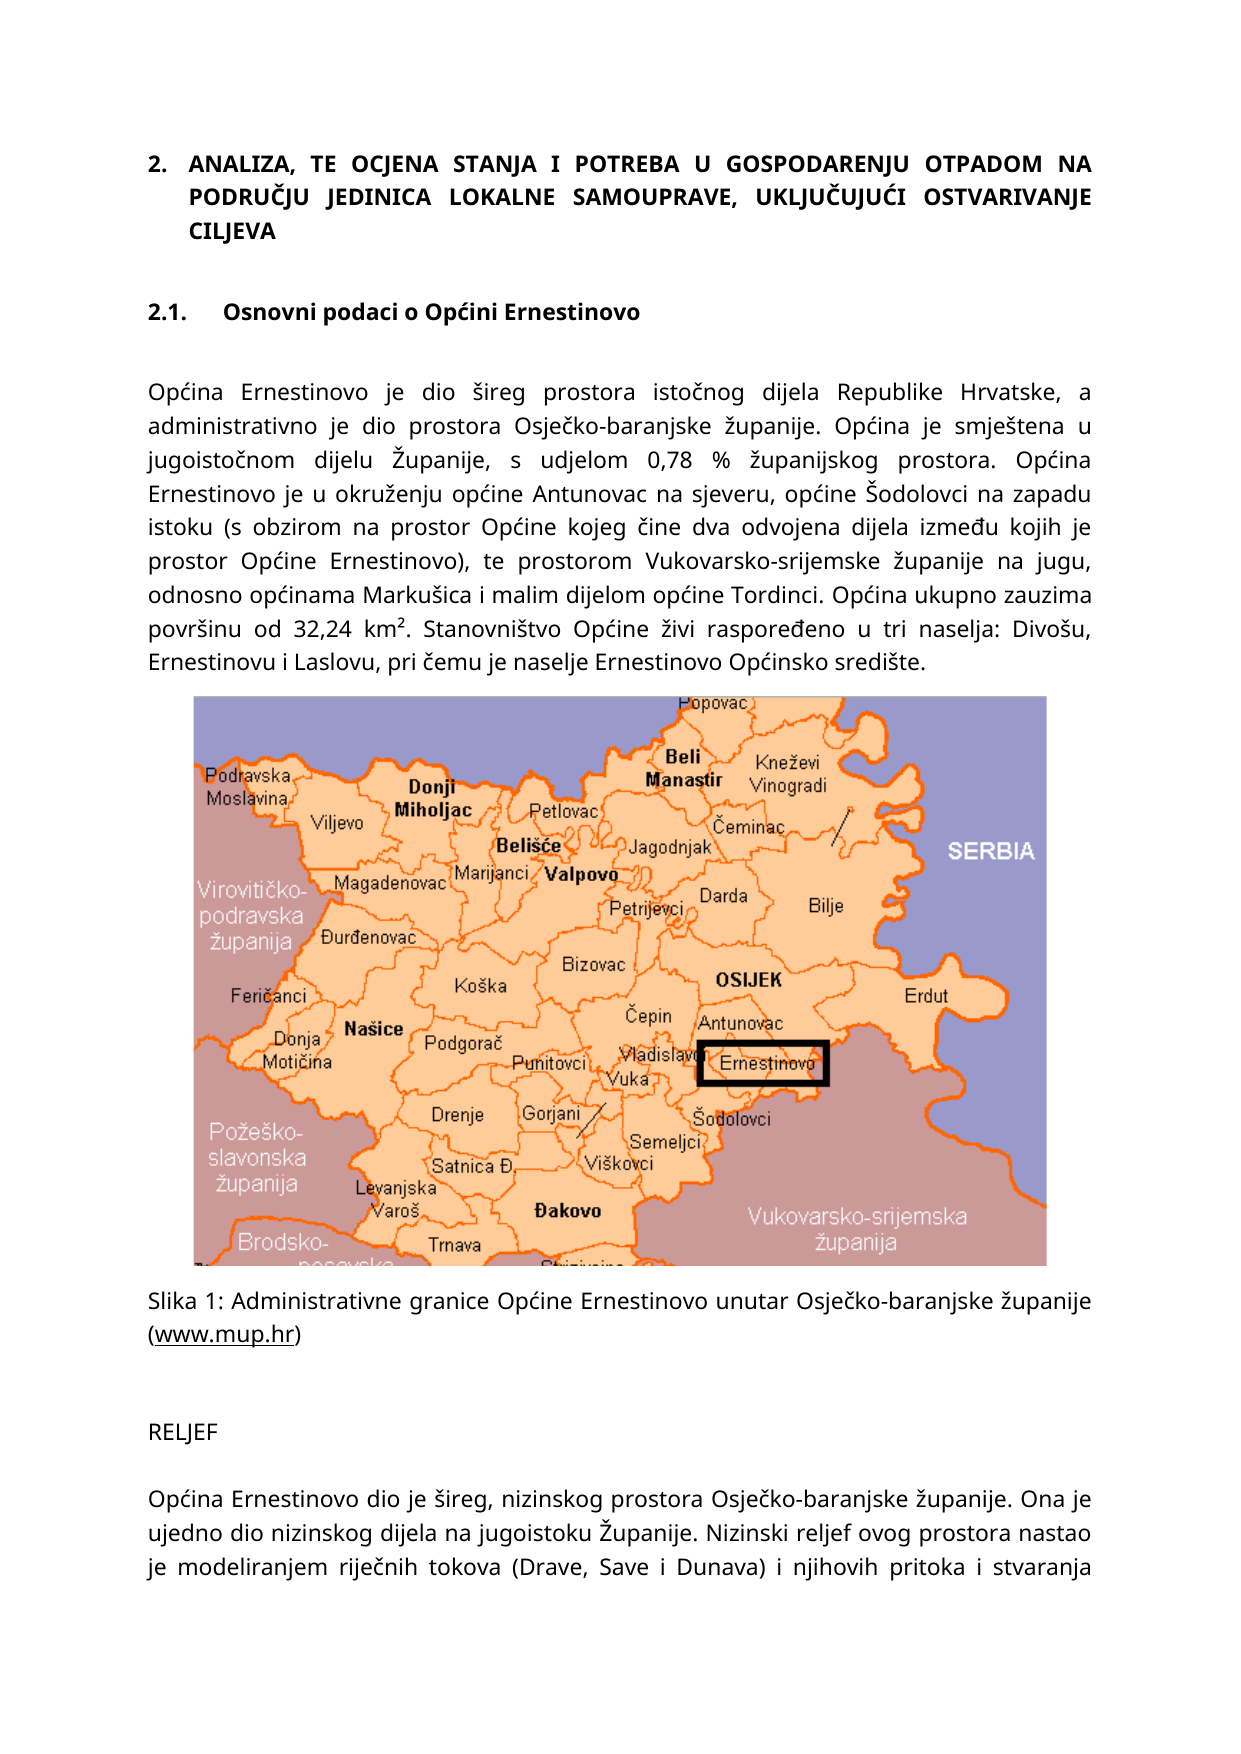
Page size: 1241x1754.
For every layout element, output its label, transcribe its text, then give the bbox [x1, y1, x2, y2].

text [148, 1483, 1093, 1582]
text Općina Ernestinovo je dio šireg prostora istočnog dijela Republike Hrvatske, a administrativno je dio prostora Osječko-baranjske županije. Općina je smještena u jugoistočnom dijelu Županije, s udjelom 0,78 % županijskog prostora. Općina Ernestinovo je u okruženju općine Antunovac na sjeveru, općine Šodolovci na zapadu istoku (s obzirom na prostor Općine kojeg čine dva odvojena dijela između kojih je prostor Općine Ernestinovo), te prostorom Vukovarsko-srijemske županije na jugu, odnosno općinama Markušica i malim dijelom općine Tordinci. Općina ukupno zauzima površinu od 32,24 km². Stanovništvo Općine živi raspoređeno u tri naselja: Divošu, Ernestinovu i Laslovu, pri čemu je naselje Ernestinovo Općinsko središte. [148, 376, 1093, 678]
picture [193, 696, 1047, 1266]
subtitle ANALIZA, TE OCJENA STANJA I POTREBA U GOSPODARENJU OTPADOM NA PODRUČJU JEDINICA LOKALNE SAMOUPRAVE, UKLJUČUJUĆI OSTVARIVANJE CILJEVA [148, 148, 1093, 246]
text Slika 1: Administrativne granice Općine Ernestinovo unutar Osječko-baranjske županije (www.mup.hr) [148, 1285, 1093, 1350]
text RELJEF [148, 1416, 1093, 1447]
subtitle Osnovni podaci o Općini Ernestinovo [148, 296, 1093, 327]
